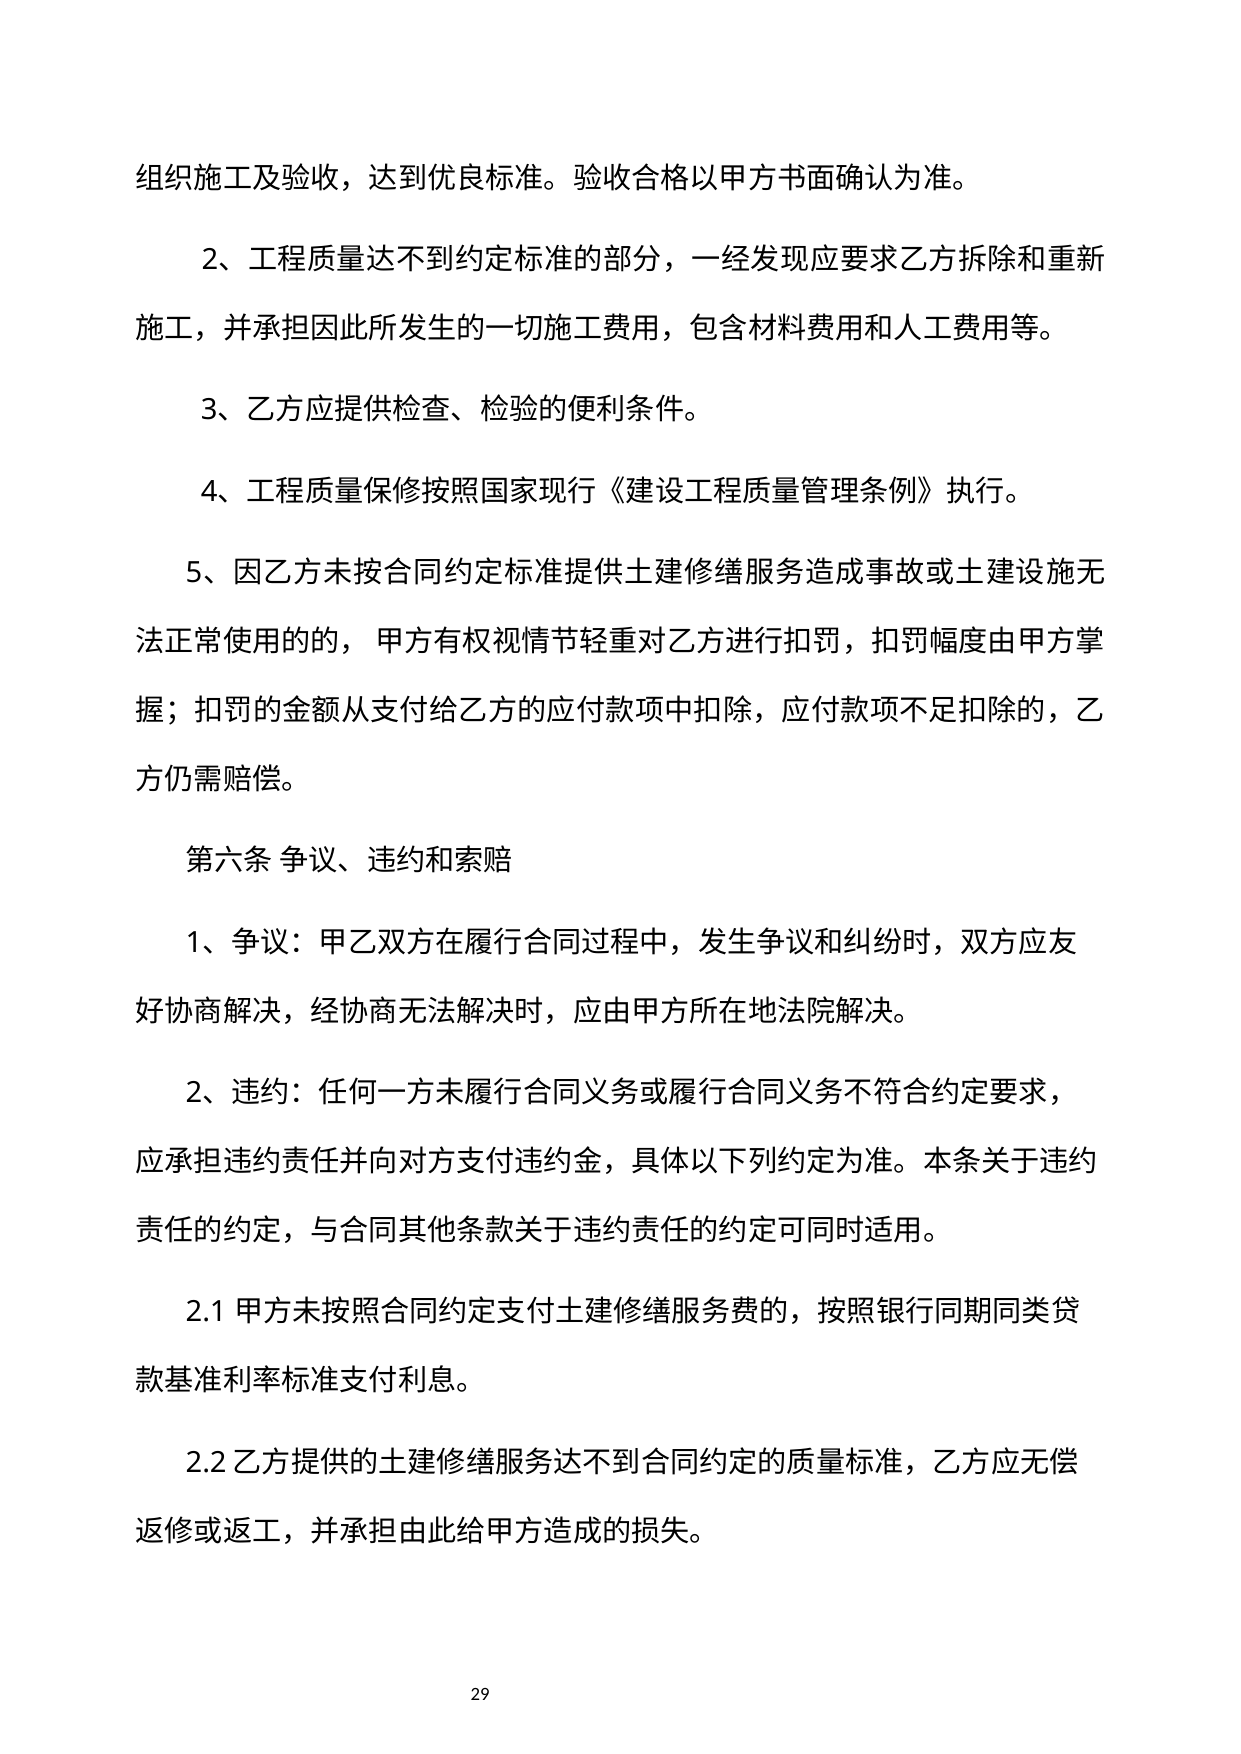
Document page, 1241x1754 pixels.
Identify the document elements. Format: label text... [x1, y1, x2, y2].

text 2、违约：任何一方未履行合同义务或履行合同义务不符合约定要求，应承担违约责任并向对方支付违约金，具体以下列约定为准。本条关于违约责任的约定，与合同其他条款关于违约责任的约定可同时适用。 [135, 1069, 1106, 1249]
text 5、因乙方未按合同约定标准提供土建修缮服务造成事故或土建设施无法正常使用的的， 甲方有权视情节轻重对乙方进行扣罚，扣罚幅度由甲方掌握；扣罚的金额从支付给乙方的应付款项中扣除，应付款项不足扣除的，乙方仍需赔偿。 [135, 549, 1106, 798]
text 2.2乙方提供的土建修缮服务达不到合同约定的质量标准，乙方应无偿返修或返工，并承担由此给甲方造成的损失。 [135, 1438, 1106, 1549]
text 1、争议：甲乙双方在履行合同过程中，发生争议和纠纷时，双方应友好协商解决，经协商无法解决时，应由甲方所在地法院解决。 [135, 918, 1106, 1029]
text 3、乙方应提供检查、检验的便利条件。 [135, 386, 1106, 428]
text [135, 154, 1106, 196]
text 4、工程质量保修按照国家现行《建设工程质量管理条例》执行。 [135, 467, 1106, 510]
text 2、工程质量达不到约定标准的部分，一经发现应要求乙方拆除和重新施工，并承担因此所发生的一切施工费用，包含材料费用和人工费用等。 [135, 236, 1106, 347]
text 2.1 甲方未按照合同约定支付土建修缮服务费的，按照银行同期同类贷款基准利率标准支付利息。 [135, 1288, 1106, 1399]
text 第六条 争议、违约和索赔 [135, 837, 1106, 879]
